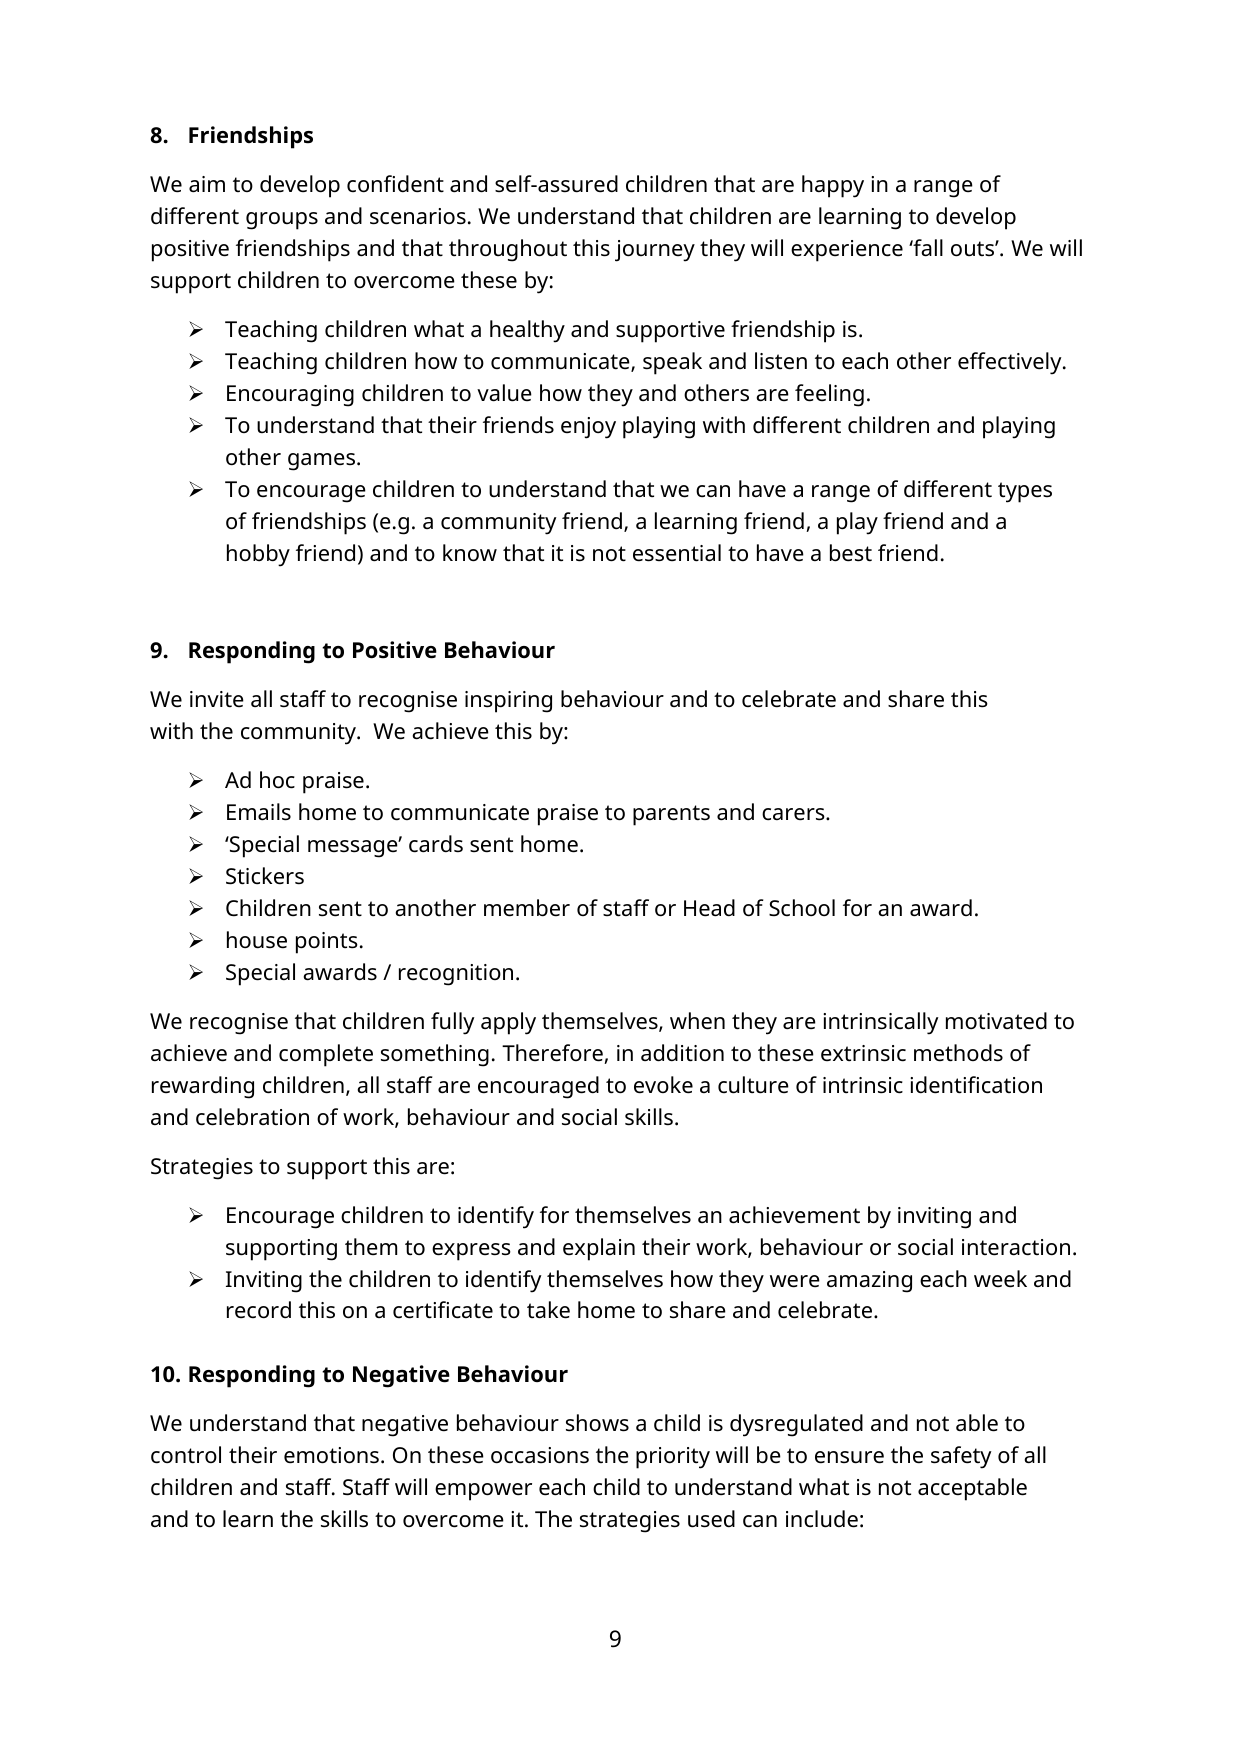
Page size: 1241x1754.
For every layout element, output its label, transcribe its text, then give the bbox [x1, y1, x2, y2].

text We aim to develop confident and self-assured children that are happy in a range of different groups and scenarios. We understand that children are learning to develop positive friendships and that throughout this journey they will experience ‘fall outs’. We will support children to overcome these by: [150, 169, 1085, 295]
subtitle Responding to Positive Behaviour [150, 635, 1128, 665]
list Teaching children what a healthy and supportive friendship is. [187, 313, 1128, 343]
list Ad hoc praise. [187, 765, 1128, 795]
list Encourage children to identify for themselves an achievement by inviting and supporting them to express and explain their work, behaviour or social interaction. [187, 1200, 1080, 1261]
list Inviting the children to identify themselves how they were amazing each week and record this on a certificate to take home to share and celebrate. [187, 1263, 1088, 1325]
text Strategies to support this are: [150, 1151, 1128, 1181]
list Emails home to communicate praise to parents and carers. [187, 797, 1128, 827]
list house points. [187, 926, 1128, 955]
text We invite all staff to recognise inspiring behaviour and to celebrate and share this with the community. We achieve this by: [150, 684, 1022, 746]
list Children sent to another member of staff or Head of School for an award. [187, 893, 1128, 923]
list Teaching children how to communicate, speak and listen to each other effectively. [187, 346, 1128, 376]
text We understand that negative behaviour shows a child is dysregulated and not able to control their emotions. On these occasions the priority will be to ensure the safety of all children and staff. Staff will empower each child to understand what is not acceptable and to learn the skills to overcome it. The strategies used can include: [150, 1408, 1071, 1534]
list Special awards / recognition. [187, 957, 1128, 987]
list To encourage children to understand that we can have a range of different types of friendships (e.g. a community friend, a learning friend, a play friend and a hobby friend) and to know that it is not essential to have a best friend. [187, 473, 1067, 567]
list ‘Special message’ cards sent home. [187, 829, 1128, 859]
subtitle Responding to Negative Behaviour [150, 1359, 1128, 1389]
list Stickers [187, 861, 1128, 891]
subtitle Friendships [150, 120, 1128, 150]
list Encouraging children to value how they and others are feeling. [187, 378, 1128, 407]
list To understand that their friends enjoy playing with different children and playing other games. [187, 410, 1061, 471]
text We recognise that children fully apply themselves, when they are intrinsically motivated to achieve and complete something. Therefore, in addition to these extrinsic methods of rewarding children, all staff are encouraged to evoke a culture of intrinsic identification and celebration of work, behaviour and social skills. [150, 1006, 1085, 1132]
